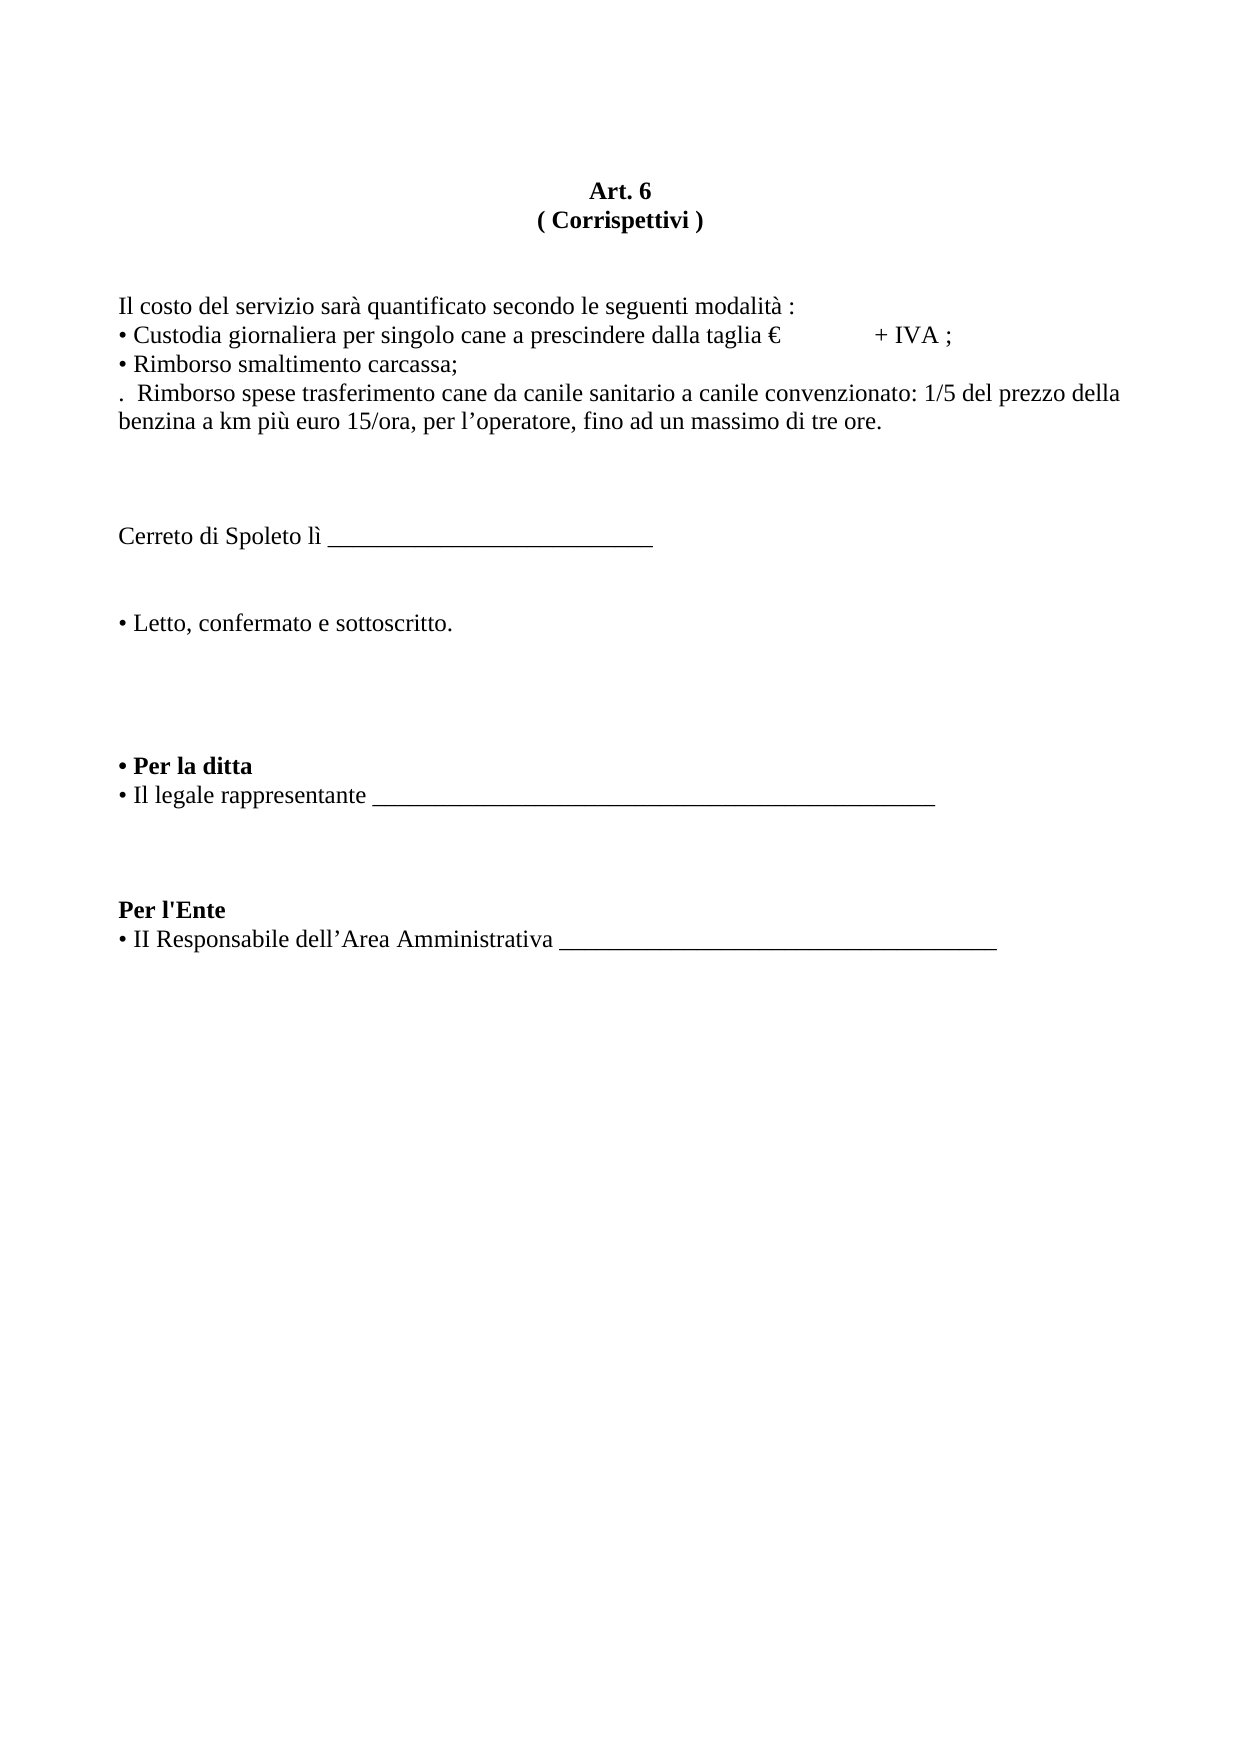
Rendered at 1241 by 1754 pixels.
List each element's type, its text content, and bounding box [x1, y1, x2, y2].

text • Rimborso smaltimento carcassa; [118, 349, 1122, 378]
text Cerreto di Spoleto lì __________________________ [118, 521, 1122, 550]
text Art. 6 [118, 176, 1122, 205]
text Il costo del servizio sarà quantificato secondo le seguenti modalità : [118, 291, 1122, 320]
text Per l'Ente [118, 895, 1122, 924]
text ( Corrispettivi ) [118, 205, 1122, 234]
text . Rimborso spese trasferimento cane da canile sanitario a canile convenzionato: 1/5 del prezzo della benzina a km più euro 15/ora, per l’operatore, fino ad un massimo di tre ore. [118, 378, 1122, 435]
text • Per la ditta [118, 751, 1122, 780]
text • Letto, confermato e sottoscritto. [118, 608, 1122, 636]
text • Il legale rappresentante _____________________________________________ [118, 780, 1122, 809]
text • II Responsabile dell’Area Amministrativa ___________________________________ [118, 924, 1122, 953]
text • Custodia giornaliera per singolo cane a prescindere dalla taglia € + IVA ; [118, 320, 1122, 349]
